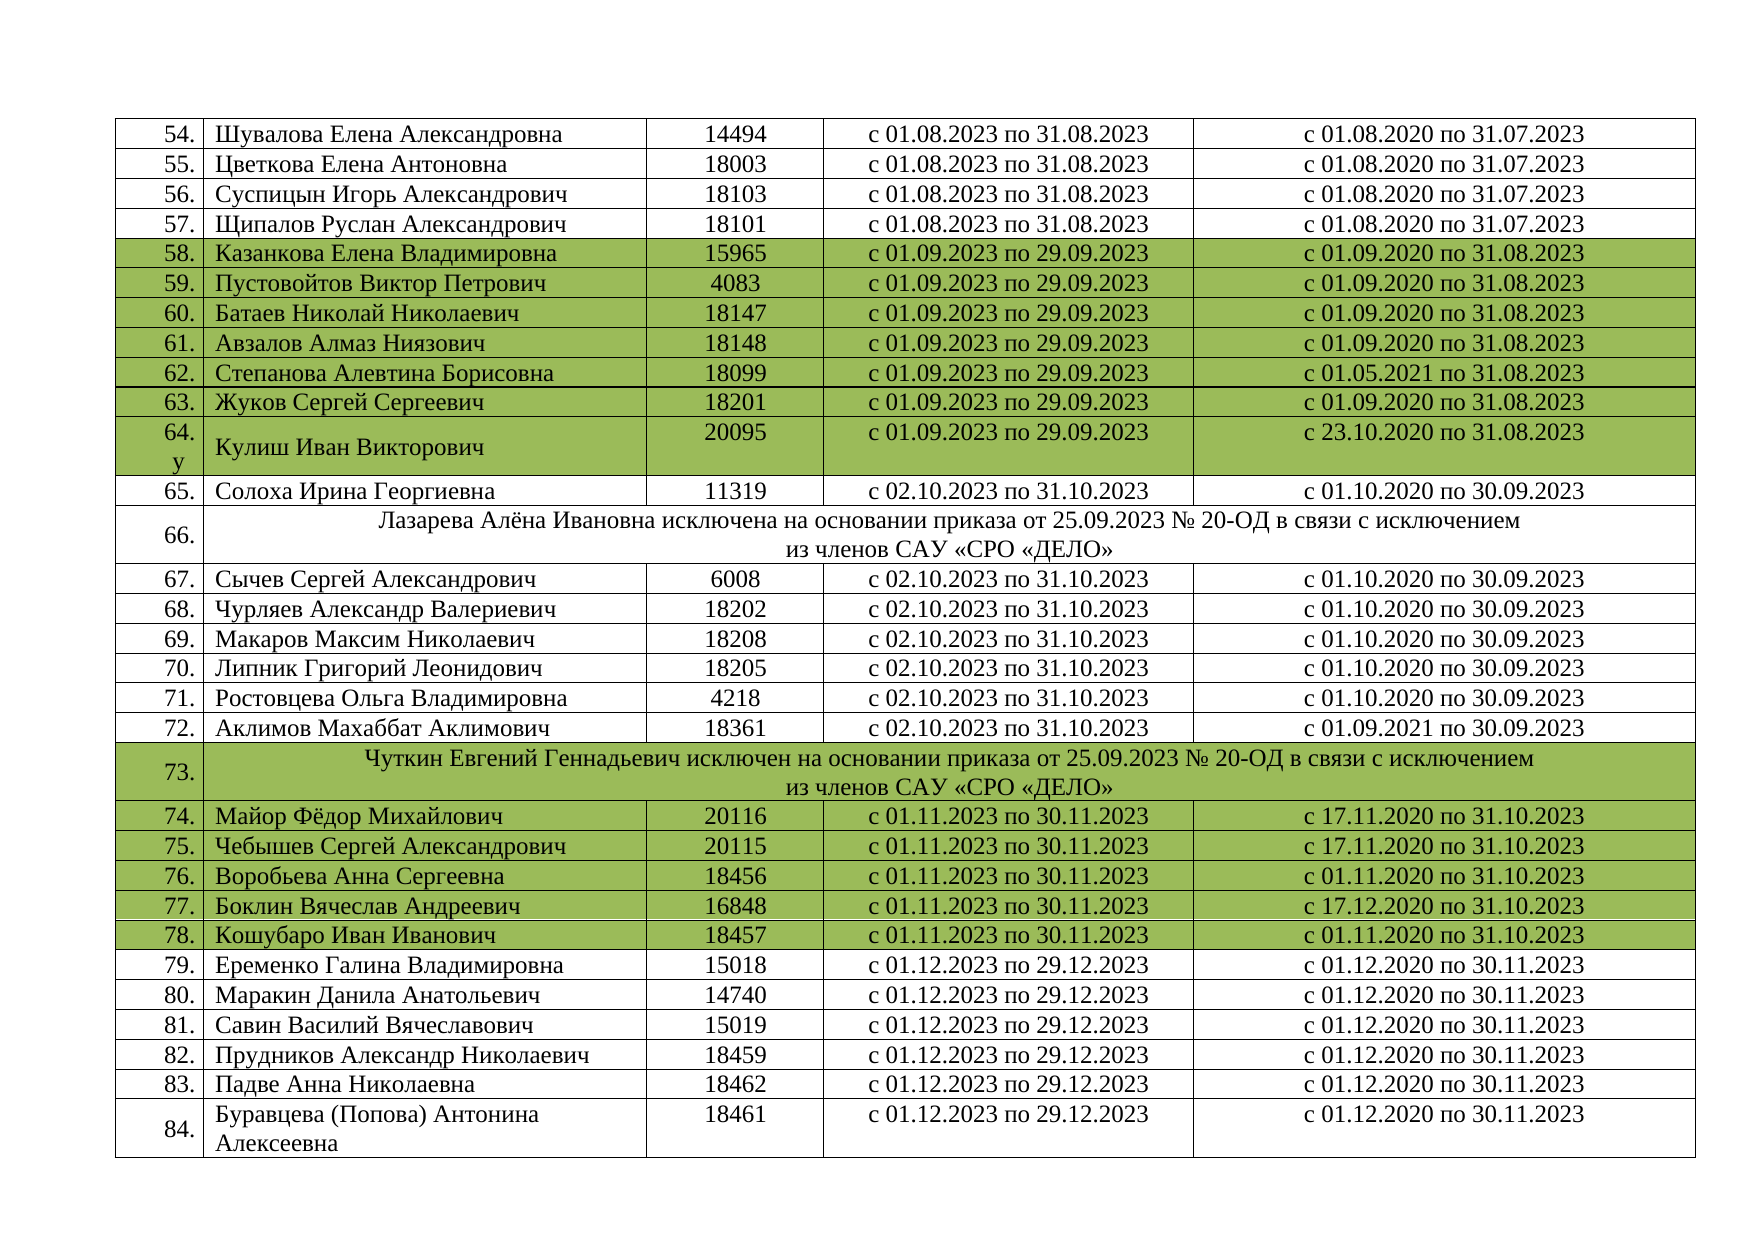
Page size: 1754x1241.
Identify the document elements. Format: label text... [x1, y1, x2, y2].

table_cell Авзалов Алмаз Ниязович [204, 328, 646, 357]
table_cell с 01.11.2020 по 31.10.2023 [1194, 861, 1695, 890]
table_cell Щипалов Руслан Александрович [204, 209, 646, 237]
table_cell с 01.12.2020 по 30.11.2023 [1194, 1099, 1695, 1157]
table_cell Пустовойтов Виктор Петрович [204, 268, 646, 297]
table_cell 15965 [647, 239, 823, 267]
table_cell Макаров Максим Николаевич [204, 624, 646, 652]
table_cell 18202 [647, 594, 823, 623]
table_cell с 01.12.2023 по 29.12.2023 [824, 950, 1193, 979]
table_cell Аклимов Махаббат Аклимович [204, 713, 646, 742]
table_cell [116, 1099, 203, 1157]
table_cell 18099 [647, 358, 823, 386]
table_cell [116, 921, 203, 949]
table_cell [116, 268, 203, 297]
table_cell с 01.12.2020 по 30.11.2023 [1194, 1010, 1695, 1039]
table_cell с 01.09.2020 по 31.08.2023 [1194, 298, 1695, 327]
table_cell [116, 594, 203, 623]
table_cell с 01.12.2023 по 29.12.2023 [824, 1040, 1193, 1068]
table_cell [116, 209, 203, 237]
table_cell с 01.09.2023 по 29.09.2023 [824, 239, 1193, 267]
table_cell с 01.11.2023 по 30.11.2023 [824, 891, 1193, 919]
table_cell с 01.09.2023 по 29.09.2023 [824, 298, 1193, 327]
table_cell [116, 564, 203, 593]
table_cell [116, 149, 203, 178]
table_cell 18205 [647, 654, 823, 682]
table_cell 20095 [647, 417, 823, 475]
table_cell Жуков Сергей Сергеевич [204, 388, 646, 416]
table_cell с 01.08.2023 по 31.08.2023 [824, 209, 1193, 237]
table_cell с 01.12.2023 по 29.12.2023 [824, 980, 1193, 1009]
table_cell 18003 [647, 149, 823, 178]
table_cell с 02.10.2023 по 31.10.2023 [824, 713, 1193, 742]
table_cell с 02.10.2023 по 31.10.2023 [824, 624, 1193, 652]
table_cell Липник Григорий Леонидович [204, 654, 646, 682]
table_cell с 01.12.2023 по 29.12.2023 [824, 1070, 1193, 1098]
table_cell с 01.09.2023 по 29.09.2023 [824, 328, 1193, 357]
table_cell 20116 [647, 801, 823, 830]
table_cell 18103 [647, 179, 823, 208]
table_cell 18361 [647, 713, 823, 742]
table_cell 18461 [647, 1099, 823, 1157]
table_cell [116, 950, 203, 979]
table_cell Кошубаро Иван Иванович [204, 921, 646, 949]
table_cell 11319 [647, 476, 823, 504]
table_cell [116, 476, 203, 504]
table_cell 4083 [647, 268, 823, 297]
table_cell с 17.11.2020 по 31.10.2023 [1194, 831, 1695, 860]
table_cell Падве Анна Николаевна [204, 1070, 646, 1098]
table_cell с 01.09.2021 по 30.09.2023 [1194, 713, 1695, 742]
table_cell 18456 [647, 861, 823, 890]
table_cell Ростовцева Ольга Владимировна [204, 683, 646, 712]
table_cell с 01.10.2020 по 30.09.2023 [1194, 683, 1695, 712]
table_cell с 02.10.2023 по 31.10.2023 [824, 594, 1193, 623]
table_cell Савин Василий Вячеславович [204, 1010, 646, 1039]
table_cell Цветкова Елена Антоновна [204, 149, 646, 178]
table_cell 20115 [647, 831, 823, 860]
table_cell 18459 [647, 1040, 823, 1068]
table_cell Еременко Галина Владимировна [204, 950, 646, 979]
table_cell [1194, 119, 1695, 148]
table_cell Батаев Николай Николаевич [204, 298, 646, 327]
table_cell [116, 388, 203, 416]
table_cell 18148 [647, 328, 823, 357]
table_cell 18201 [647, 388, 823, 416]
table_cell Маракин Данила Анатольевич [204, 980, 646, 1009]
table_cell с 01.10.2020 по 30.09.2023 [1194, 564, 1695, 593]
table_cell [116, 861, 203, 890]
table_cell 4218 [647, 683, 823, 712]
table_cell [824, 119, 1193, 148]
table_cell [116, 743, 203, 800]
table_cell 15019 [647, 1010, 823, 1039]
table_cell с 01.12.2020 по 30.11.2023 [1194, 1070, 1695, 1098]
table_cell [116, 239, 203, 267]
table_cell с 01.12.2020 по 30.11.2023 [1194, 1040, 1695, 1068]
table_cell [116, 683, 203, 712]
table_cell [116, 654, 203, 682]
table_cell с 01.09.2020 по 31.08.2023 [1194, 268, 1695, 297]
table_cell [116, 1010, 203, 1039]
table_cell [116, 891, 203, 919]
table_cell [116, 801, 203, 830]
table_cell Чурляев Александр Валериевич [204, 594, 646, 623]
table_cell [116, 119, 203, 148]
table_cell с 01.12.2020 по 30.11.2023 [1194, 980, 1695, 1009]
table_cell с 02.10.2023 по 31.10.2023 [824, 683, 1193, 712]
table_cell с 01.10.2020 по 30.09.2023 [1194, 594, 1695, 623]
table_cell с 01.08.2020 по 31.07.2023 [1194, 209, 1695, 237]
table_cell 18462 [647, 1070, 823, 1098]
table_cell с 01.12.2023 по 29.12.2023 [824, 1010, 1193, 1039]
table_cell с 01.09.2023 по 29.09.2023 [824, 358, 1193, 386]
table_cell [116, 624, 203, 652]
table_cell Солоха Ирина Георгиевна [204, 476, 646, 504]
table_cell [116, 358, 203, 386]
table_cell Кулиш Иван Викторович [204, 417, 646, 475]
table_cell у [116, 417, 203, 475]
table_cell с 01.11.2023 по 30.11.2023 [824, 861, 1193, 890]
table_cell Казанкова Елена Владимировна [204, 239, 646, 267]
table_cell с 17.12.2020 по 31.10.2023 [1194, 891, 1695, 919]
table_cell с 01.12.2023 по 29.12.2023 [824, 1099, 1193, 1157]
table_cell Шувалова Елена Александровна [204, 119, 646, 148]
table_cell [116, 328, 203, 357]
table_cell с 01.08.2023 по 31.08.2023 [824, 149, 1193, 178]
table_cell Боклин Вячеслав Андреевич [204, 891, 646, 919]
table_cell с 01.08.2023 по 31.08.2023 [824, 179, 1193, 208]
table_cell [116, 980, 203, 1009]
table_cell 18457 [647, 921, 823, 949]
table_cell 15018 [647, 950, 823, 979]
table_cell [116, 1070, 203, 1098]
table_cell с 01.09.2023 по 29.09.2023 [824, 417, 1193, 475]
table_cell Буравцева (Попова) Антонина Алексеевна [204, 1099, 646, 1157]
table_cell с 23.10.2020 по 31.08.2023 [1194, 417, 1695, 475]
table_cell с 01.11.2020 по 31.10.2023 [1194, 921, 1695, 949]
table_cell 18147 [647, 298, 823, 327]
table_cell 14740 [647, 980, 823, 1009]
table_cell 18101 [647, 209, 823, 237]
table_cell с 01.11.2023 по 30.11.2023 [824, 801, 1193, 830]
table_cell Степанова Алевтина Борисовна [204, 358, 646, 386]
table_cell Чебышев Сергей Александрович [204, 831, 646, 860]
table_cell [116, 179, 203, 208]
table_cell [116, 831, 203, 860]
table_cell 16848 [647, 891, 823, 919]
table_cell с 01.05.2021 по 31.08.2023 [1194, 358, 1695, 386]
table_cell с 01.08.2020 по 31.07.2023 [1194, 149, 1695, 178]
table_cell Сычев Сергей Александрович [204, 564, 646, 593]
table_cell с 01.10.2020 по 30.09.2023 [1194, 654, 1695, 682]
table_cell 18208 [647, 624, 823, 652]
table_cell [116, 713, 203, 742]
table_cell с 01.09.2023 по 29.09.2023 [824, 388, 1193, 416]
table_cell [116, 1040, 203, 1068]
table_cell с 01.09.2020 по 31.08.2023 [1194, 388, 1695, 416]
table_cell с 01.11.2023 по 30.11.2023 [824, 831, 1193, 860]
table_cell с 01.11.2023 по 30.11.2023 [824, 921, 1193, 949]
table_cell с 02.10.2023 по 31.10.2023 [824, 476, 1193, 504]
table_cell Чуткин Евгений Геннадьевич исключен на основании приказа от 25.09.2023 № 20-ОД в связи с исключением из членов САУ «СРО «ДЕЛО» [204, 743, 1695, 800]
table_cell с 01.09.2020 по 31.08.2023 [1194, 239, 1695, 267]
table_cell Суспицын Игорь Александрович [204, 179, 646, 208]
table_cell с 17.11.2020 по 31.10.2023 [1194, 801, 1695, 830]
table_cell с 01.10.2020 по 30.09.2023 [1194, 624, 1695, 652]
table_cell с 01.10.2020 по 30.09.2023 [1194, 476, 1695, 504]
table_cell Лазарева Алёна Ивановна исключена на основании приказа от 25.09.2023 № 20-ОД в связи с исключением из членов САУ «СРО «ДЕЛО» [204, 506, 1695, 563]
table_cell с 01.09.2023 по 29.09.2023 [824, 268, 1193, 297]
table_cell с 01.09.2020 по 31.08.2023 [1194, 328, 1695, 357]
table_cell [116, 506, 203, 563]
table_cell с 01.08.2020 по 31.07.2023 [1194, 179, 1695, 208]
table_cell 14494 [647, 119, 823, 148]
table_cell Майор Фёдор Михайлович [204, 801, 646, 830]
table_cell Воробьева Анна Сергеевна [204, 861, 646, 890]
table_cell с 01.12.2020 по 30.11.2023 [1194, 950, 1695, 979]
table_cell [116, 298, 203, 327]
table_cell 6008 [647, 564, 823, 593]
table_cell с 02.10.2023 по 31.10.2023 [824, 564, 1193, 593]
table_cell с 02.10.2023 по 31.10.2023 [824, 654, 1193, 682]
table_cell Прудников Александр Николаевич [204, 1040, 646, 1068]
